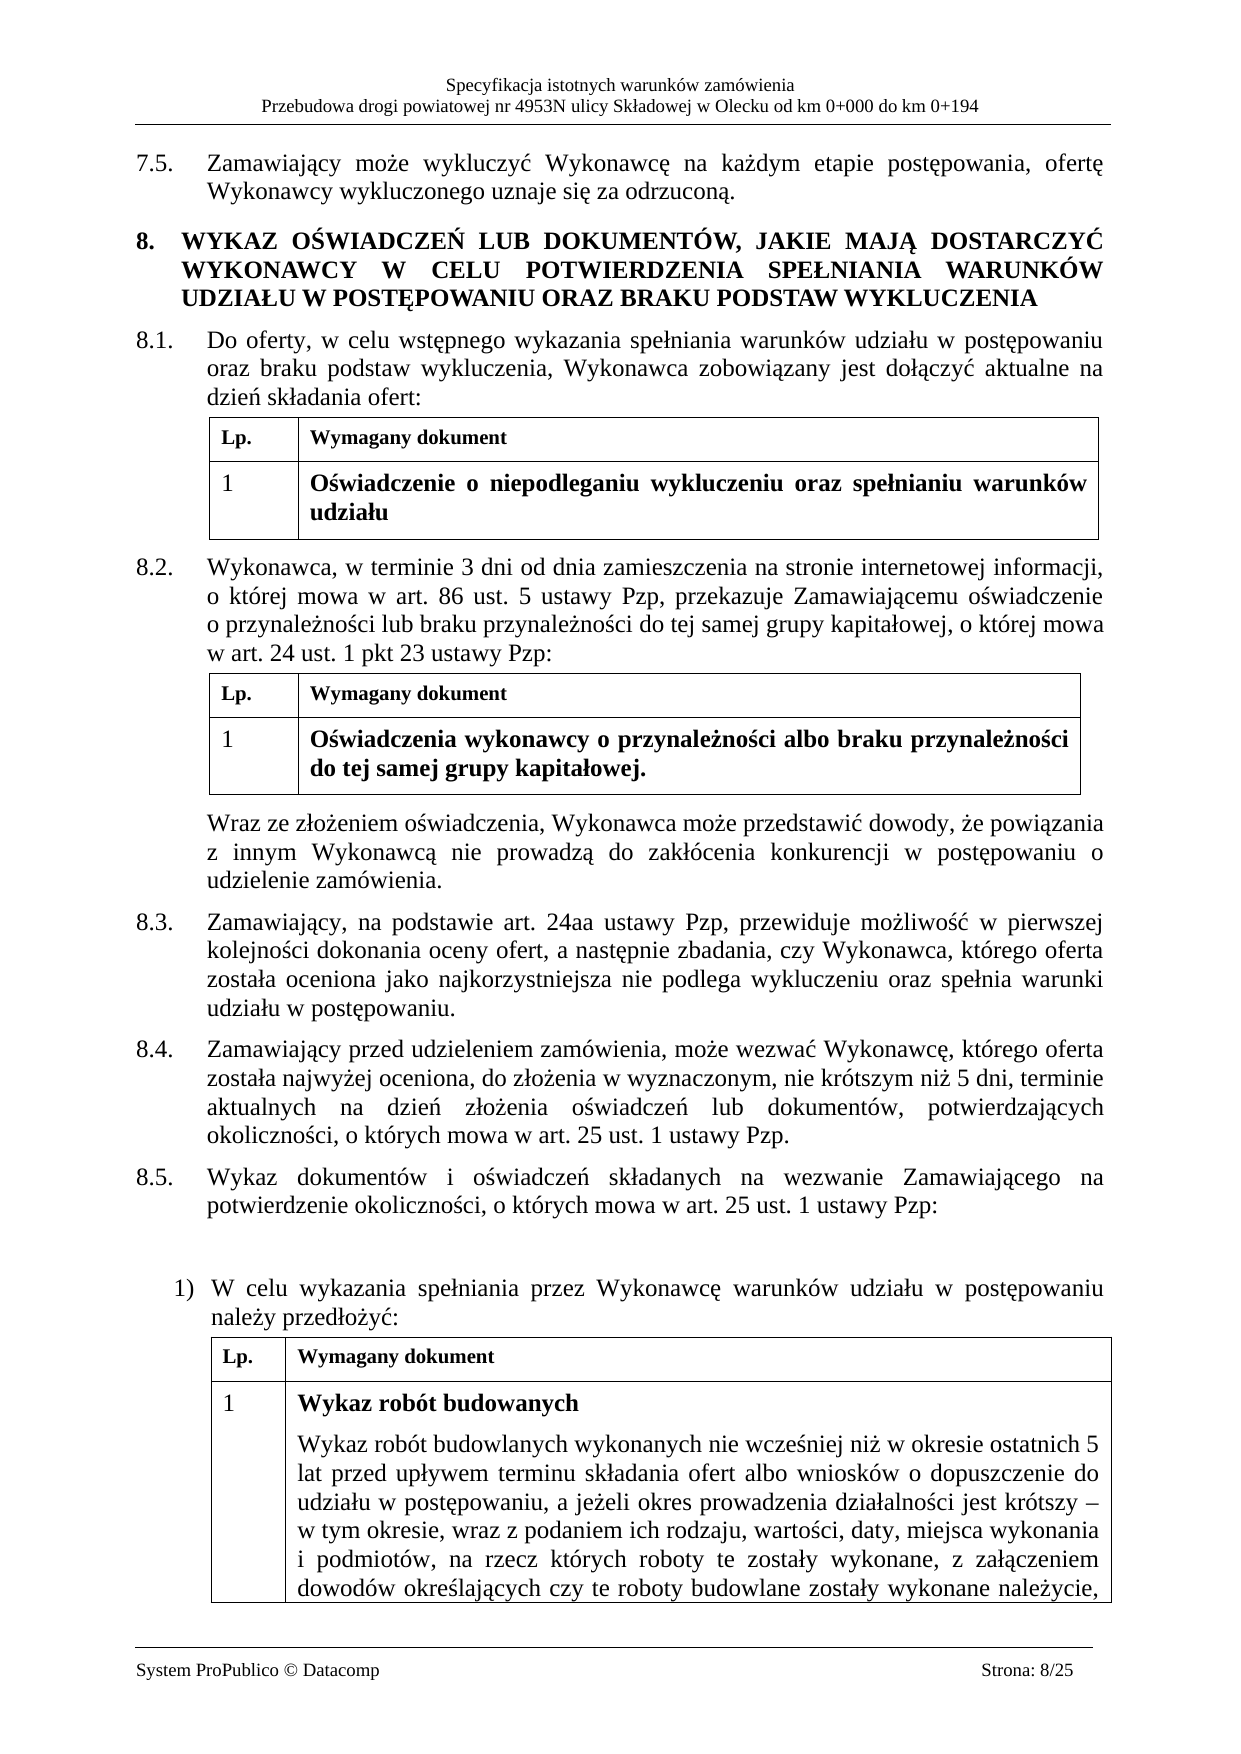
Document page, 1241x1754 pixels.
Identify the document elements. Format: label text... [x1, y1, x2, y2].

table_cell 1 [212, 1382, 285, 1602]
subtitle Do oferty, w celu wstępnego wykazania spełniania warunków udziału w postępowaniu oraz braku podstaw wykluczenia, Wykonawca zobowiązany jest dołączyć aktualne na dzień składania ofert: [136, 325, 1104, 411]
subtitle Wraz ze złożeniem oświadczenia, Wykonawca może przedstawić dowody, że powiązania z innym Wykonawcą nie prowadzą do zakłócenia konkurencji w postępowaniu o udzielenie zamówienia. [207, 808, 1104, 894]
table_cell 1 [210, 462, 298, 538]
subtitle Wykonawca, w terminie 3 dni od dnia zamieszczenia na stronie internetowej informacji, o której mowa w art. 86 ust. 5 ustawy Pzp, przekazuje Zamawiającemu oświadczenie o przynależności lub braku przynależności do tej samej grupy kapitałowej, o której mowa w art. 24 ust. 1 pkt 23 ustawy Pzp: [136, 552, 1104, 667]
subtitle Wykaz dokumentów i oświadczeń składanych na wezwanie Zamawiającego na potwierdzenie okoliczności, o których mowa w art. 25 ust. 1 ustawy Pzp: [136, 1162, 1104, 1219]
table_cell 1 [210, 718, 298, 794]
table_header Lp. [210, 674, 298, 717]
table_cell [286, 1382, 1111, 1602]
table_header Lp. [212, 1338, 285, 1381]
table_header Wymagany dokument [299, 674, 1080, 717]
table_header Wymagany dokument [286, 1338, 1111, 1381]
table_cell Oświadczenia wykonawcy o przynależności albo braku przynależności do tej samej grupy kapitałowej. [299, 718, 1080, 794]
subtitle Zamawiający może wykluczyć Wykonawcę na każdym etapie postępowania, ofertę Wykonawcy wykluczonego uznaje się za odrzuconą. [136, 148, 1104, 205]
table_cell Oświadczenie o niepodleganiu wykluczeniu oraz spełnianiu warunków udziału [299, 462, 1098, 538]
subtitle Zamawiający przed udzieleniem zamówienia, może wezwać Wykonawcę, którego oferta została najwyżej oceniona, do złożenia w wyznaczonym, nie krótszym niż 5 dni, terminie aktualnych na dzień złożenia oświadczeń lub dokumentów, potwierdzających okoliczności, o których mowa w art. 25 ust. 1 ustawy Pzp. [136, 1034, 1104, 1149]
subtitle Wykaz oświadczeń lub dokumentów, jakie mają dostarczyć Wykonawcy w celu potwierdzenia spełniania warunków udziału w postępowaniu ORAZ BRAKU PODSTAW WYKLUCZENIA [136, 226, 1104, 312]
subtitle Zamawiający, na podstawie art. 24aa ustawy Pzp, przewiduje możliwość w pierwszej kolejności dokonania oceny ofert, a następnie zbadania, czy Wykonawca, którego oferta została oceniona jako najkorzystniejsza nie podlega wykluczeniu oraz spełnia warunki udziału w postępowaniu. [136, 907, 1104, 1022]
subtitle W celu wykazania spełniania przez Wykonawcę warunków udziału w postępowaniu należy przedłożyć: [173, 1273, 1104, 1330]
table_header Wymagany dokument [299, 418, 1098, 461]
table_header Lp. [210, 418, 298, 461]
